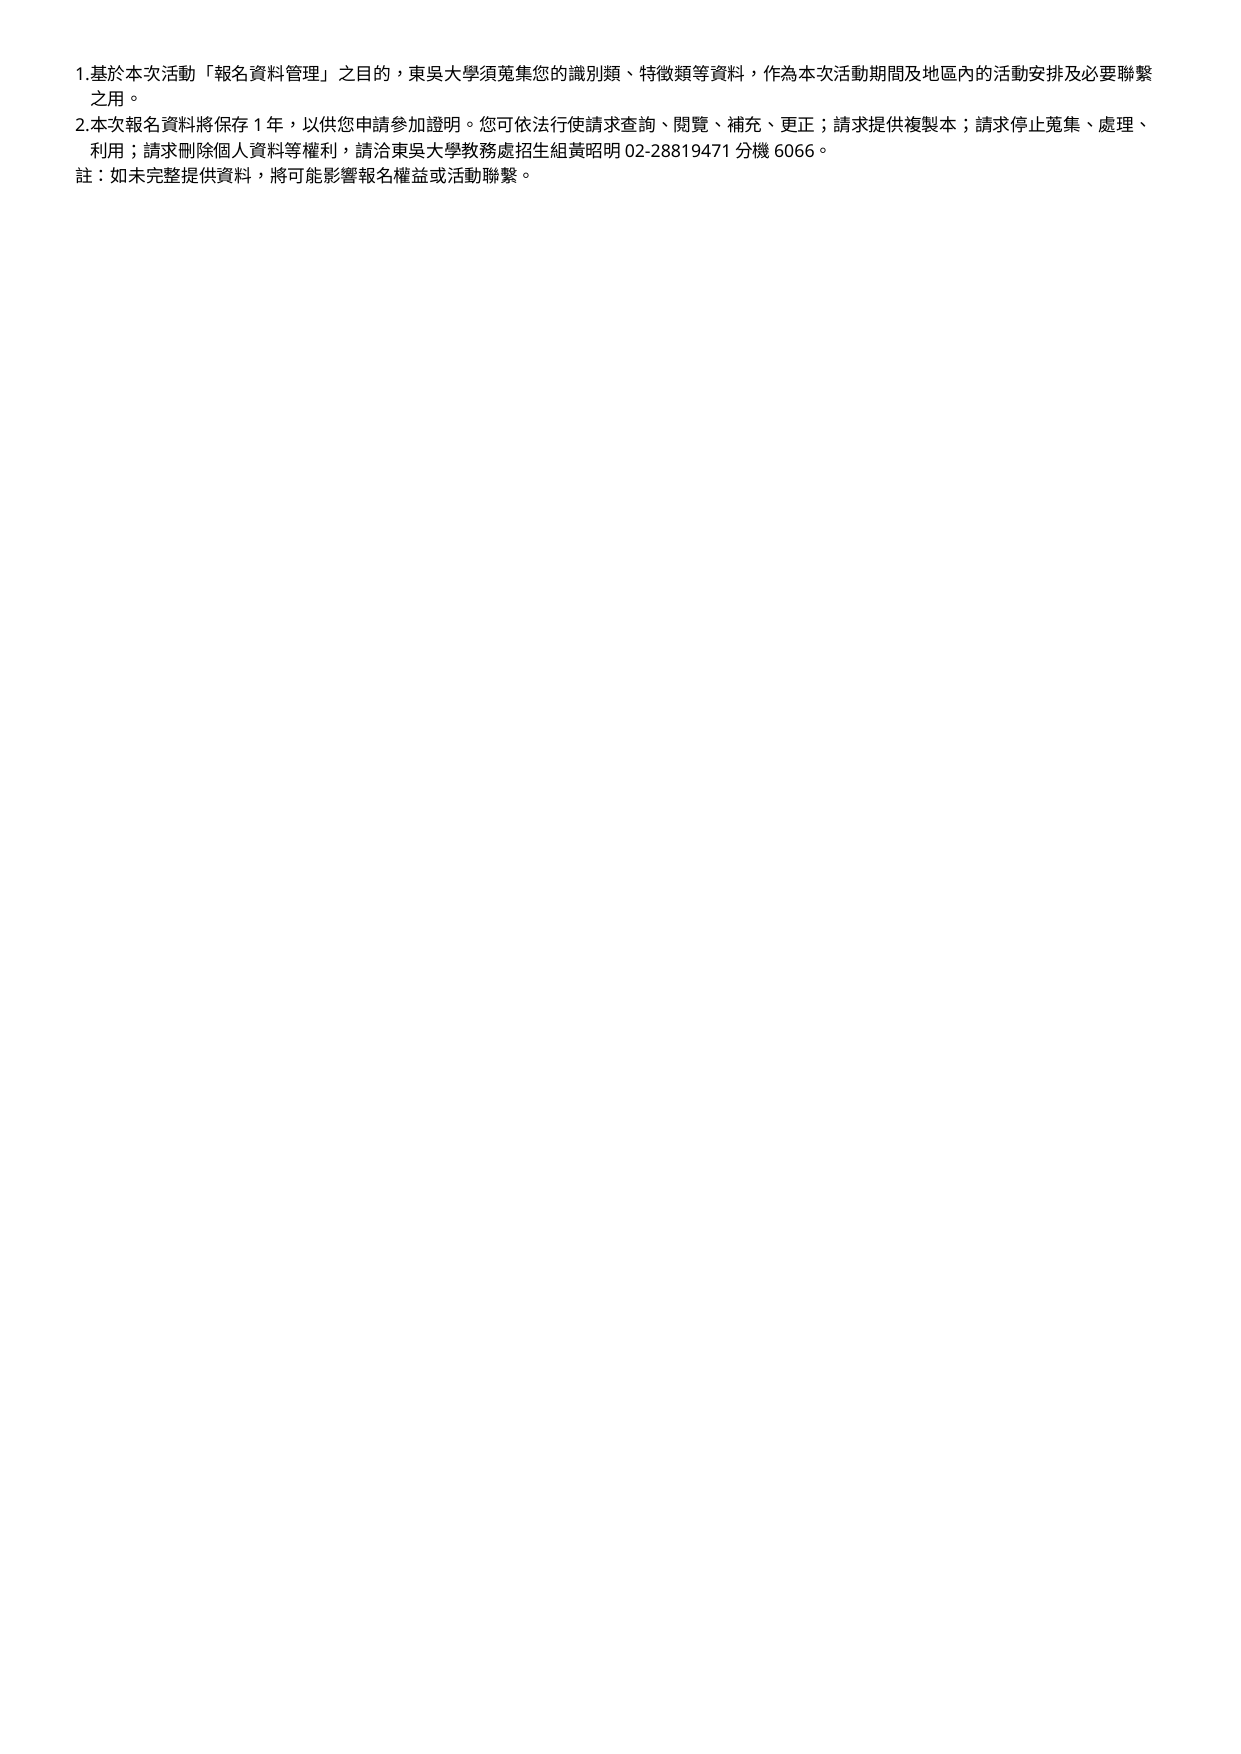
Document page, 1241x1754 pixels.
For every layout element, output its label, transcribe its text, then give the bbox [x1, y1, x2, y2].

text 註：如未完整提供資料，將可能影響報名權益或活動聯繫。 [75, 162, 1165, 188]
text 2.本次報名資料將保存1年，以供您申請參加證明。您可依法行使請求查詢、閱覽、補充、更正；請求提供複製本；請求停止蒐集、處理、利用；請求刪除個人資料等權利，請洽東吳大學教務處招生組黃昭明02-28819471分機6066。 [75, 111, 1165, 162]
text 1.基於本次活動「報名資料管理」之目的，東吳大學須蒐集您的識別類、特徵類等資料，作為本次活動期間及地區內的活動安排及必要聯繫之用。 [75, 59, 1165, 111]
